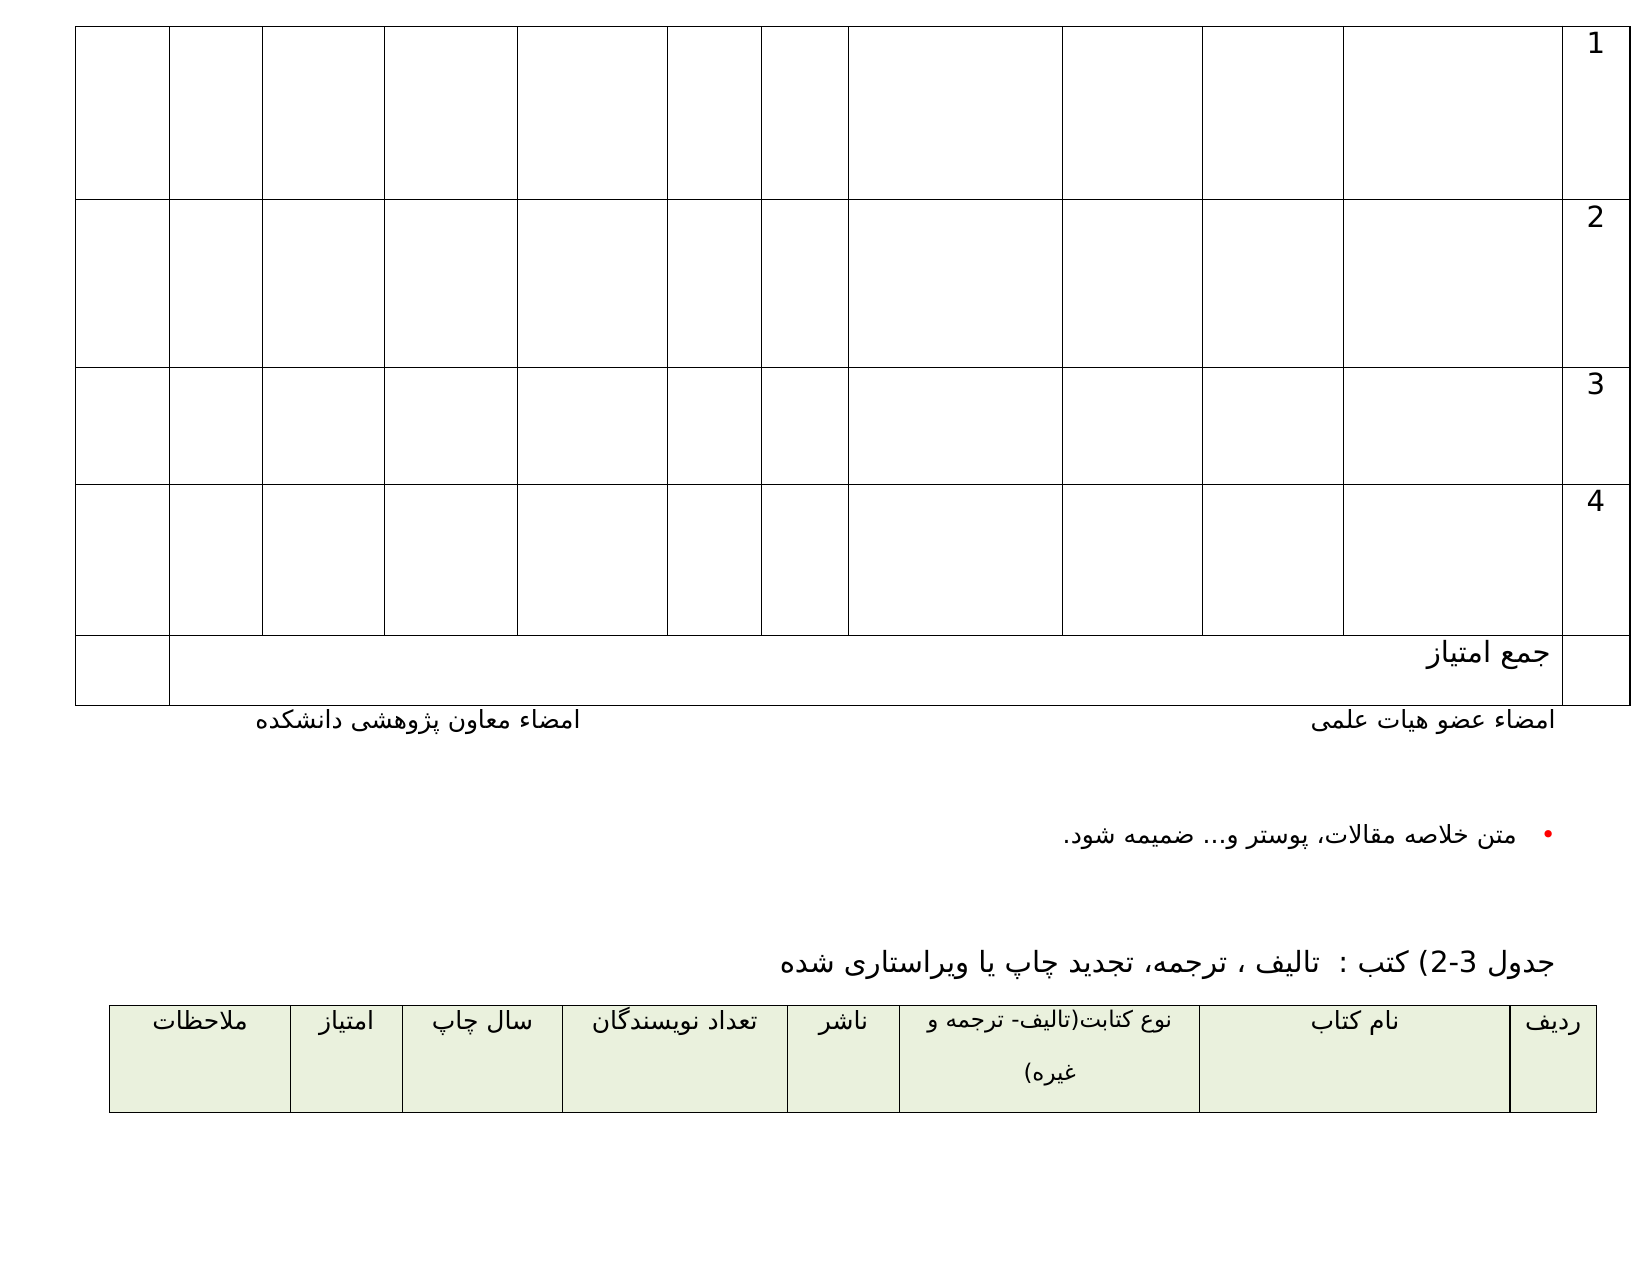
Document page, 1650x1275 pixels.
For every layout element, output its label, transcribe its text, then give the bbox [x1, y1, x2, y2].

table_cell [1203, 368, 1343, 484]
table_cell [1063, 200, 1202, 367]
table_cell [385, 200, 517, 367]
table_cell [1563, 636, 1629, 704]
table_cell 2 [1563, 200, 1629, 367]
table_cell [668, 485, 761, 634]
table_cell [1063, 368, 1202, 484]
table_cell [385, 368, 517, 484]
table_header ناشر [788, 1006, 899, 1112]
table_cell [170, 200, 262, 367]
table_cell [762, 485, 848, 634]
table_cell [1344, 485, 1562, 634]
table_header ملاحظات [110, 1006, 290, 1112]
table_cell [385, 27, 517, 199]
table_cell [1344, 27, 1562, 199]
table_cell [518, 27, 667, 199]
table_cell [76, 368, 169, 484]
table_cell [1344, 200, 1562, 367]
text • متن خلاصه مقالات، پوستر و... ضمیمه شود. [150, 820, 1556, 849]
table_cell [385, 485, 517, 634]
table_cell [518, 368, 667, 484]
table_cell [263, 485, 384, 634]
text جدول 3-2) کتب : تالیف ، ترجمه، تجدید چاپ یا ویراستاری شده [150, 945, 1556, 979]
table_cell [668, 27, 761, 199]
table_cell [170, 485, 262, 634]
table_cell [263, 27, 384, 199]
table_cell [170, 27, 262, 199]
table_cell [170, 368, 262, 484]
table_header نام کتاب [1200, 1006, 1509, 1112]
table_cell [1203, 27, 1343, 199]
table_cell 3 [1563, 368, 1629, 484]
table_header امتیاز [291, 1006, 402, 1112]
table_cell [263, 200, 384, 367]
table_cell [849, 200, 1062, 367]
table_cell [1203, 200, 1343, 367]
table_cell [263, 368, 384, 484]
table_cell [849, 485, 1062, 634]
table_cell [762, 368, 848, 484]
table_cell [76, 200, 169, 367]
table_cell 4 [1563, 485, 1629, 634]
table_cell [518, 200, 667, 367]
table_cell [76, 485, 169, 634]
table_cell [762, 27, 848, 199]
table_cell [1203, 485, 1343, 634]
table_header نوع کتابت(تالیف- ترجمه و غیره) [900, 1006, 1199, 1112]
table_cell [1063, 485, 1202, 634]
table_cell [849, 368, 1062, 484]
table_cell [1063, 27, 1202, 199]
table_cell [518, 485, 667, 634]
table_cell 1 [1563, 27, 1629, 199]
table_cell [668, 200, 761, 367]
text امضاء عضو هیات علمی امضاء معاون پژوهشی دانشکده [150, 706, 1556, 735]
table_cell [668, 368, 761, 484]
table_cell جمع امتیاز [170, 636, 1562, 704]
table_cell [1344, 368, 1562, 484]
table_cell [762, 200, 848, 367]
table_header تعداد نویسندگان [563, 1006, 787, 1112]
table_header سال چاپ [403, 1006, 562, 1112]
table_cell [849, 27, 1062, 199]
table_cell [76, 27, 169, 199]
table_cell [76, 636, 169, 704]
table_header ردیف [1511, 1006, 1596, 1112]
